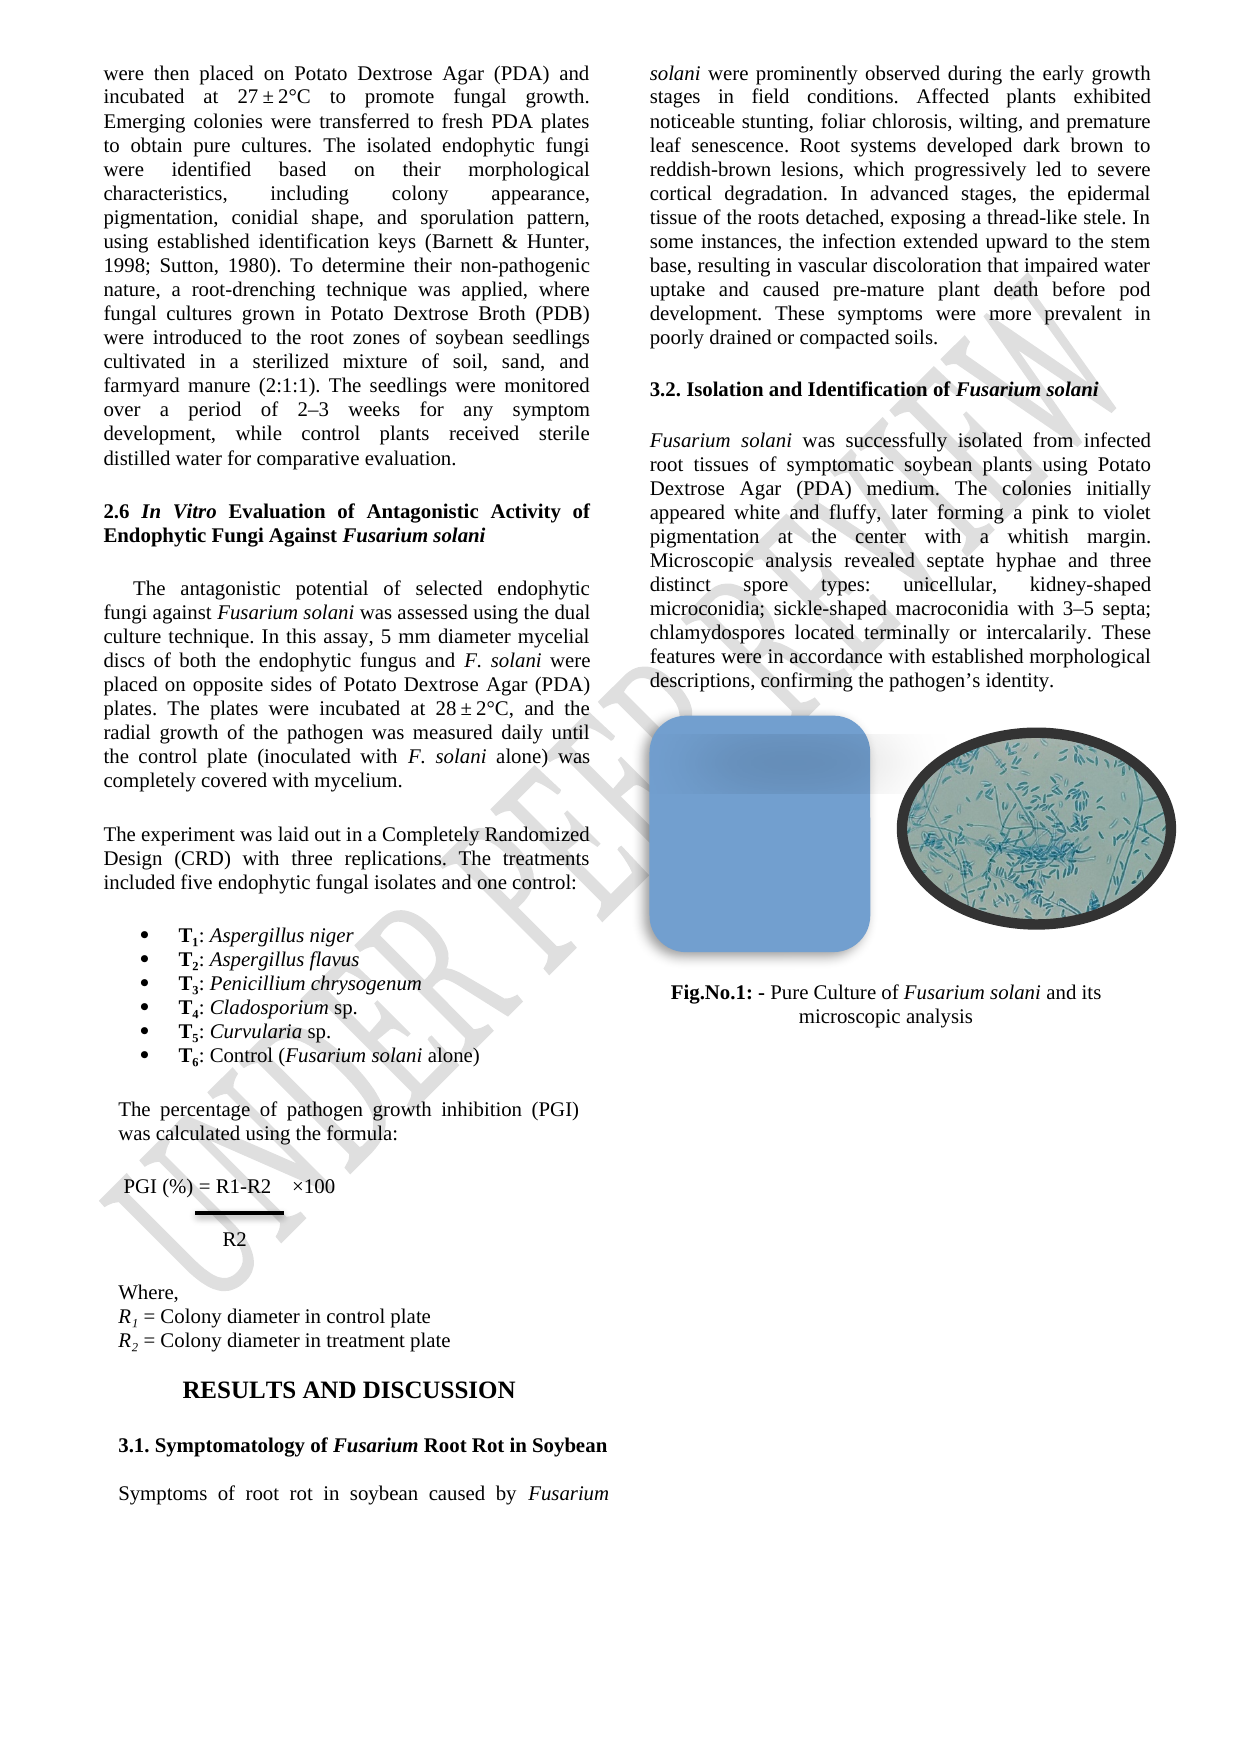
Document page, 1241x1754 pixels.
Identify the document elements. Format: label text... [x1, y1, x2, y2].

subtitle 3.2. Isolation and Identification of Fusarium solani [649, 377, 1151, 401]
list T₆: Control (Fusarium solani alone) [141, 1043, 590, 1067]
list T₃: Penicillium chrysogenum [141, 971, 590, 995]
list T₁: Aspergillus niger [141, 923, 590, 947]
text PGI (%) = R1-​R2​ ​​×100 [118, 1174, 579, 1198]
text 2.6 In Vitro Evaluation of Antagonistic Activity of Endophytic Fungi Against Fusarium solani [103, 499, 590, 547]
text 3.1. Symptomatology of Fusarium Root Rot in Soybean [118, 1433, 609, 1457]
text The experiment was laid out in a Completely Randomized Design (CRD) with three replications. The treatments included five endophytic fungal isolates and one control: [103, 822, 590, 894]
text Where, R₁ = Colony diameter in control plate R₂ = Colony diameter in treatment plate [118, 1280, 579, 1352]
text Symptoms of root rot in soybean caused by Fusarium solani were prominently observed during the early growth stages in field conditions. Affected plants exhibited noticeable stunting, foliar chlorosis, wilting, and premature leaf senescence. Root systems developed dark brown to reddish-brown lesions, which progressively led to severe cortical degradation. In advanced stages, the epidermal tissue of the roots detached, exposing a thread-like stele. In some instances, the infection extended upward to the stem base, resulting in vascular discoloration that impaired water uptake and caused pre-mature plant death before pod development. These symptoms were more prevalent in poorly drained or compacted soils. [649, 60, 1151, 349]
text The percentage of pathogen growth inhibition (PGI) was calculated using the formula: [118, 1097, 579, 1145]
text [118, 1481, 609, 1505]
list T₅: Curvularia sp. [141, 1019, 590, 1043]
text R2 [118, 1227, 579, 1251]
text Fig.No.1: - Pure Culture of Fusarium solani and its microscopic analysis [620, 980, 1152, 1028]
text The antagonistic potential of selected endophytic fungi against Fusarium solani was assessed using the dual culture technique. In this assay, 5 mm diameter mycelial discs of both the endophytic fungus and F. solani were placed on opposite sides of Potato Dextrose Agar (PDA) plates. The plates were incubated at 28 ± 2°C, and the radial growth of the pathogen was measured daily until the control plate (inoculated with F. solani alone) was completely covered with mycelium. [103, 576, 590, 792]
list T₂: Aspergillus flavus [141, 947, 590, 971]
text Fusarium solani was successfully isolated from infected root tissues of symptomatic soybean plants using Potato Dextrose Agar (PDA) medium. The colonies initially appeared white and fluffy, later forming a pink to violet pigmentation at the center with a whitish margin. Microscopic analysis revealed septate hyphae and three distinct spore types: unicellular, kidney-shaped microconidia; sickle-shaped macroconidia with 3–5 septa; chlamydospores located terminally or intercalarily. These features were in accordance with established morphological descriptions, confirming the pathogen’s identity. [649, 428, 1152, 692]
text RESULTS AND DISCUSSION [88, 1375, 609, 1404]
list T₄: Cladosporium sp. [141, 995, 590, 1019]
picture [908, 738, 1165, 919]
